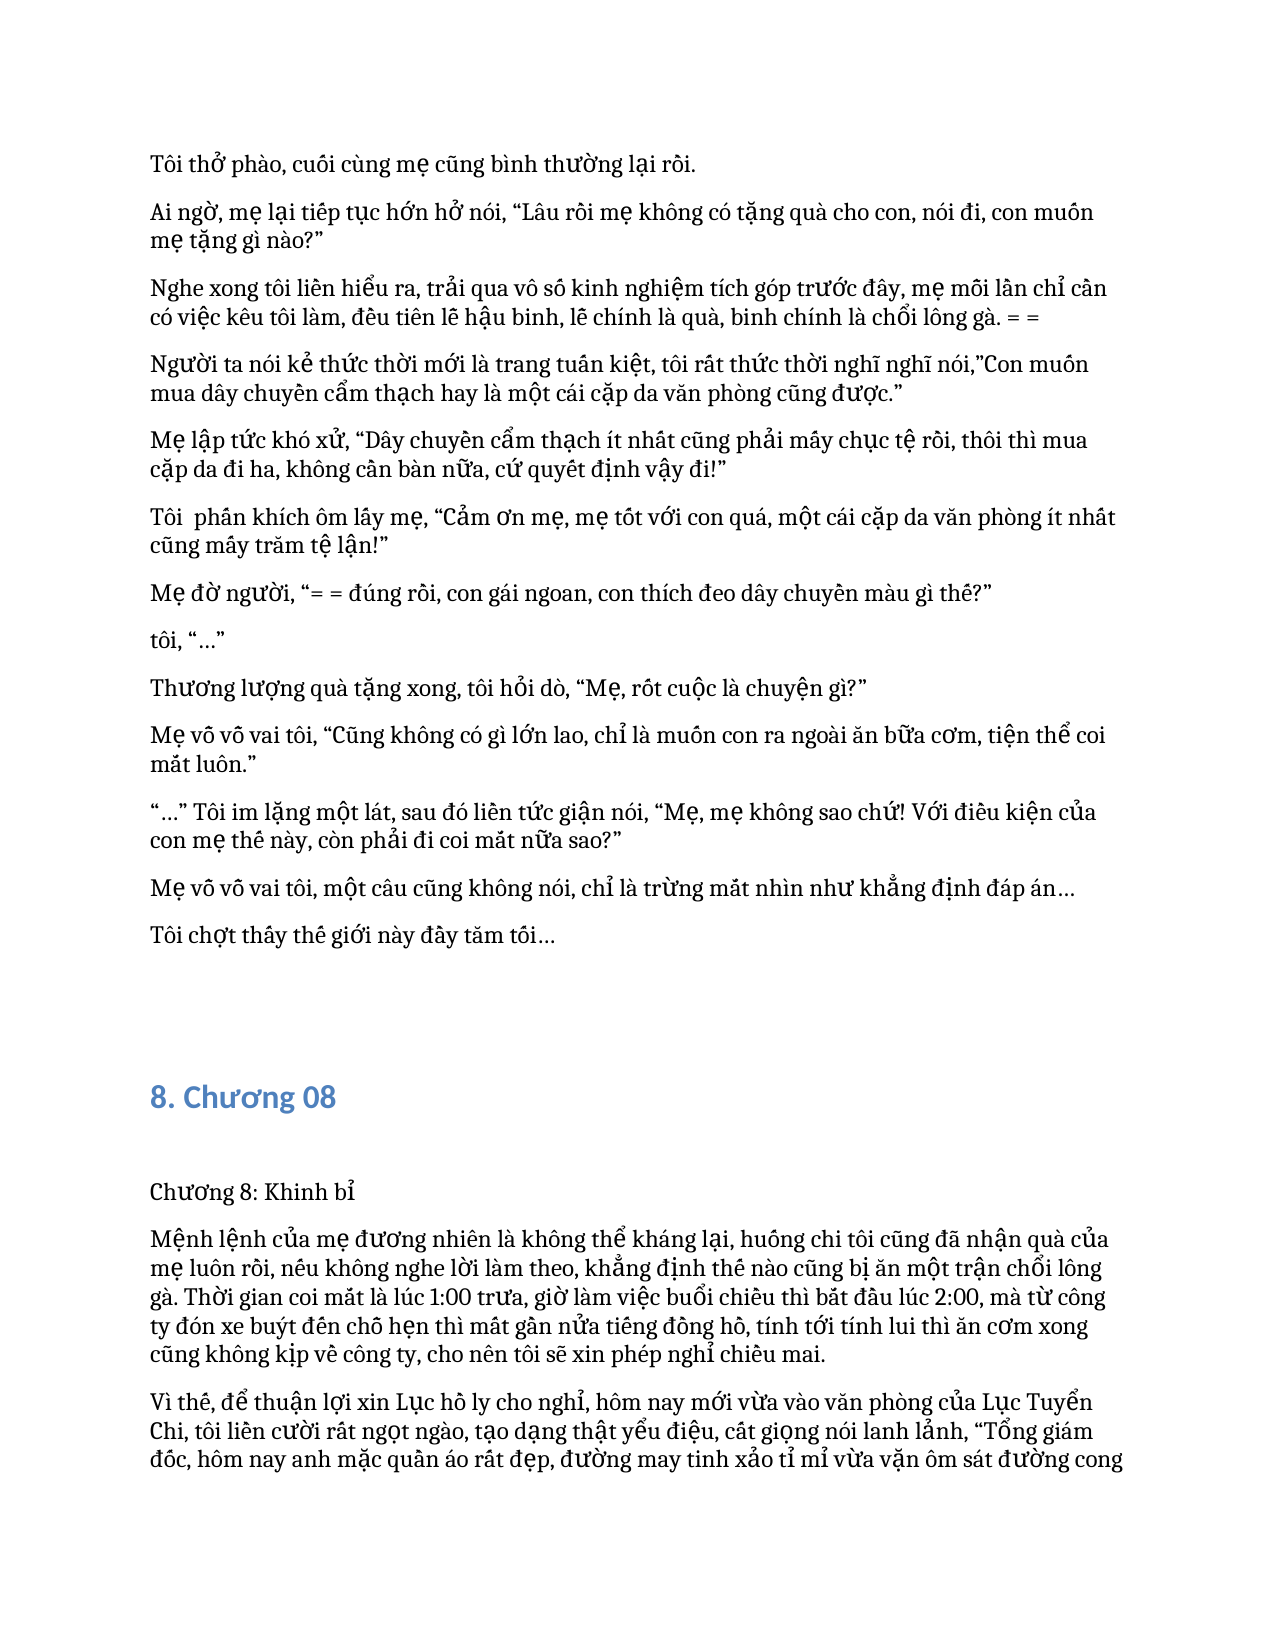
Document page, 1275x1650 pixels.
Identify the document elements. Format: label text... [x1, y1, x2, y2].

text Người ta nói kẻ thức thời mới là trang tuấn kiệt, tôi rất thức thời nghĩ nghĩ nói,”Con muốn mua dây chuyền cẩm thạch hay là một cái cặp da văn phòng cũng được.” [150, 350, 1125, 407]
text Mẹ vỗ vỗ vai tôi, “Cũng không có gì lớn lao, chỉ là muốn con ra ngoài ăn bữa cơm, tiện thể coi mắt luôn.” [150, 721, 1125, 779]
subtitle 8. Chương 08 [150, 1076, 1125, 1117]
text Tôi thở phào, cuối cùng mẹ cũng bình thường lại rồi. [150, 150, 1125, 179]
text Mẹ lập tức khó xử, “Dây chuyền cẩm thạch ít nhất cũng phải mấy chục tệ rồi, thôi thì mua cặp da đi ha, không cần bàn nữa, cứ quyết định vậy đi!” [150, 426, 1125, 484]
text Mẹ đờ người, “= = đúng rồi, con gái ngoan, con thích đeo dây chuyền màu gì thế?” [150, 579, 1125, 607]
text Mẹ vỗ vỗ vai tôi, một câu cũng không nói, chỉ là trừng mắt nhìn như khẳng định đáp án… [150, 874, 1125, 902]
text “…” Tôi im lặng một lát, sau đó liền tức giận nói, “Mẹ, mẹ không sao chứ! Với điều kiện của con mẹ thế này, còn phải đi coi mắt nữa sao?” [150, 797, 1125, 855]
text Tôi phấn khích ôm lấy mẹ, “Cảm ơn mẹ, mẹ tốt với con quá, một cái cặp da văn phòng ít nhất cũng mấy trăm tệ lận!” [150, 502, 1125, 560]
text Nghe xong tôi liền hiểu ra, trải qua vô số kinh nghiệm tích góp trước đây, mẹ mỗi lần chỉ cần có việc kêu tôi làm, đều tiên lễ hậu binh, lễ chính là quà, binh chính là chổi lông gà. = = [150, 274, 1125, 331]
text Chương 8: Khinh bỉ [150, 1120, 1125, 1207]
text Thương lượng quà tặng xong, tôi hỏi dò, “Mẹ, rốt cuộc là chuyện gì?” [150, 674, 1125, 702]
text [150, 1388, 1125, 1474]
text Tôi chợt thấy thế giới này đầy tăm tối… [150, 921, 1125, 950]
text Mệnh lệnh của mẹ đương nhiên là không thể kháng lại, huống chi tôi cũng đã nhận quà của mẹ luôn rồi, nếu không nghe lời làm theo, khẳng định thế nào cũng bị ăn một trận chổi lông gà. Thời gian coi mắt là lúc 1:00 trưa, giờ làm việc buổi chiều thì bắt đầu lúc 2:00, mà từ công ty đón xe buýt đến chỗ hẹn thì mất gần nửa tiếng đồng hồ, tính tới tính lui thì ăn cơm xong cũng không kịp về công ty, cho nên tôi sẽ xin phép nghỉ chiều mai. [150, 1225, 1125, 1369]
text Ai ngờ, mẹ lại tiếp tục hớn hở nói, “Lâu rồi mẹ không có tặng quà cho con, nói đi, con muốn mẹ tặng gì nào?” [150, 197, 1125, 255]
text tôi, “…” [150, 626, 1125, 655]
